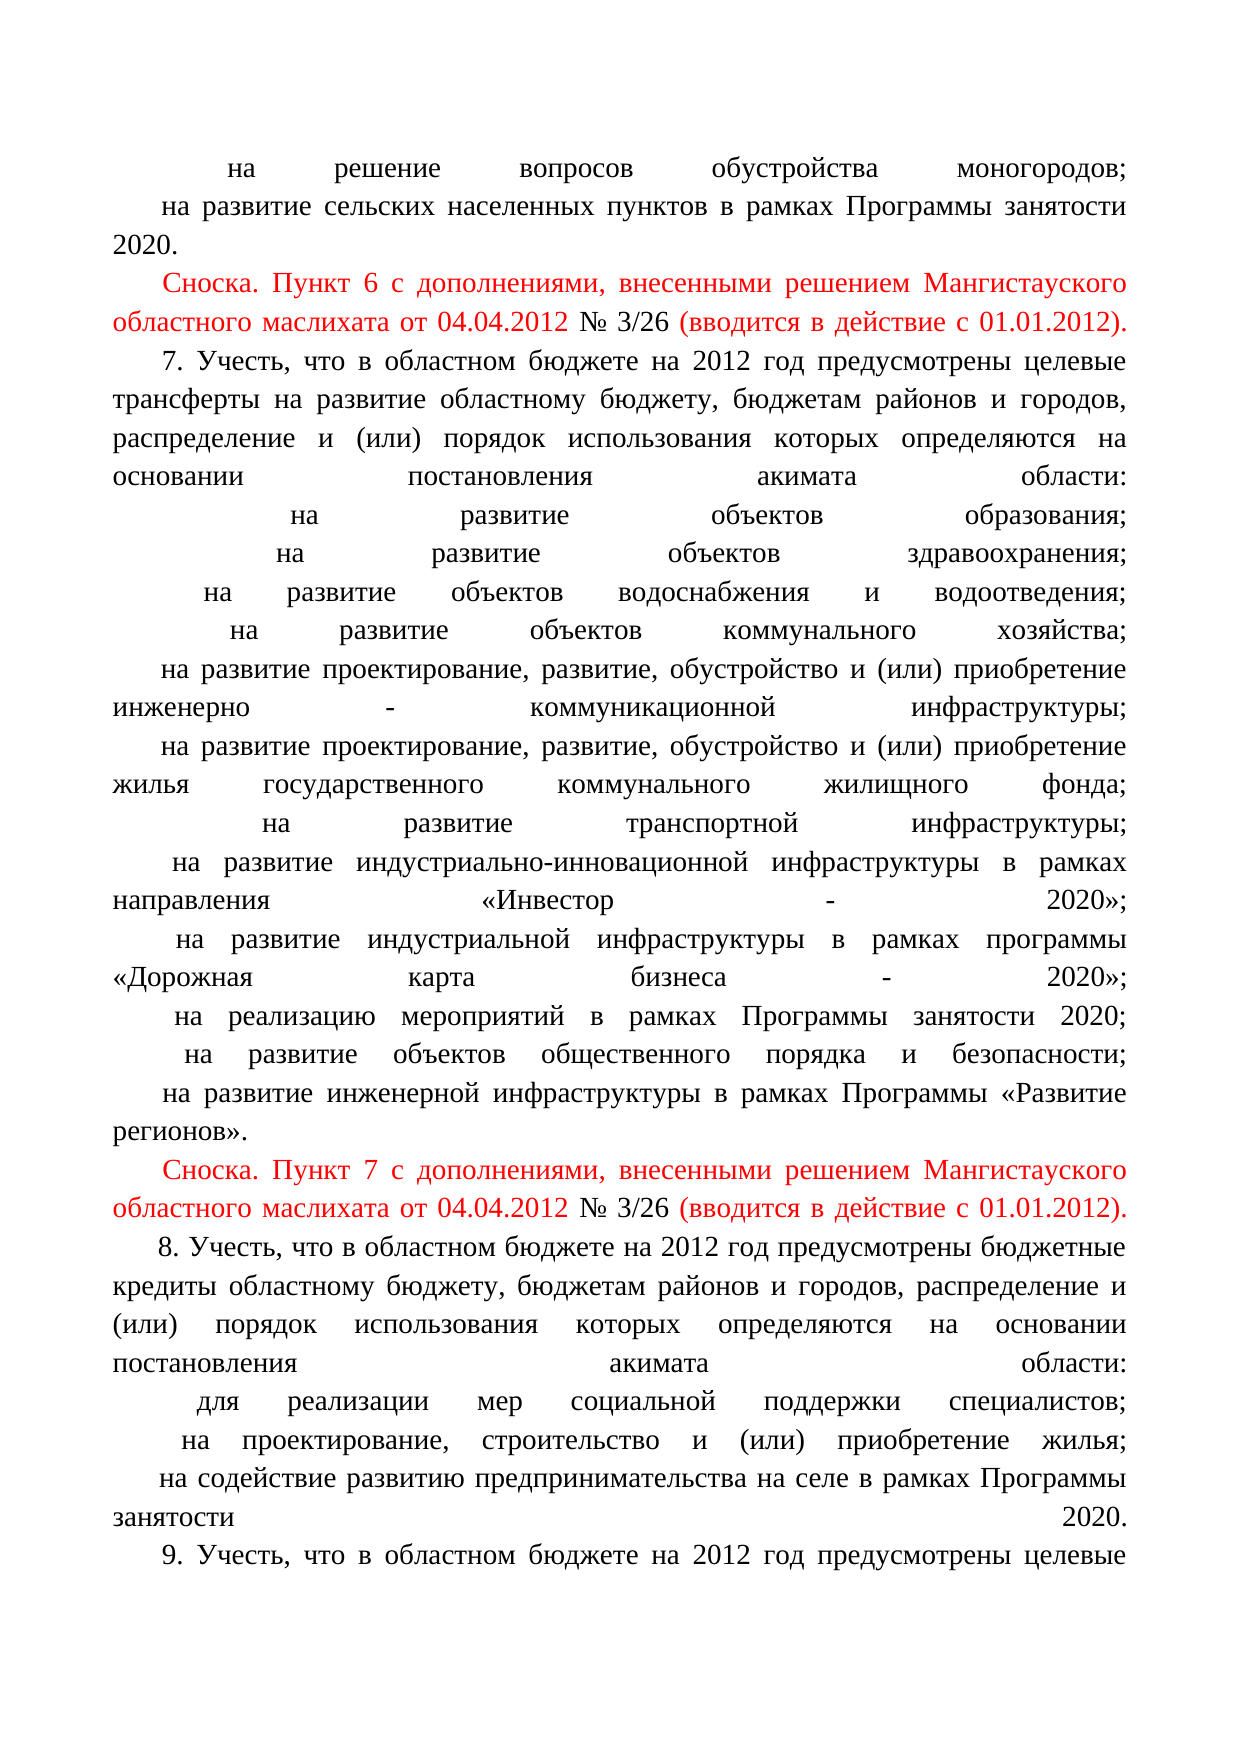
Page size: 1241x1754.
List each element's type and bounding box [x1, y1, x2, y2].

text [112, 150, 1128, 1571]
